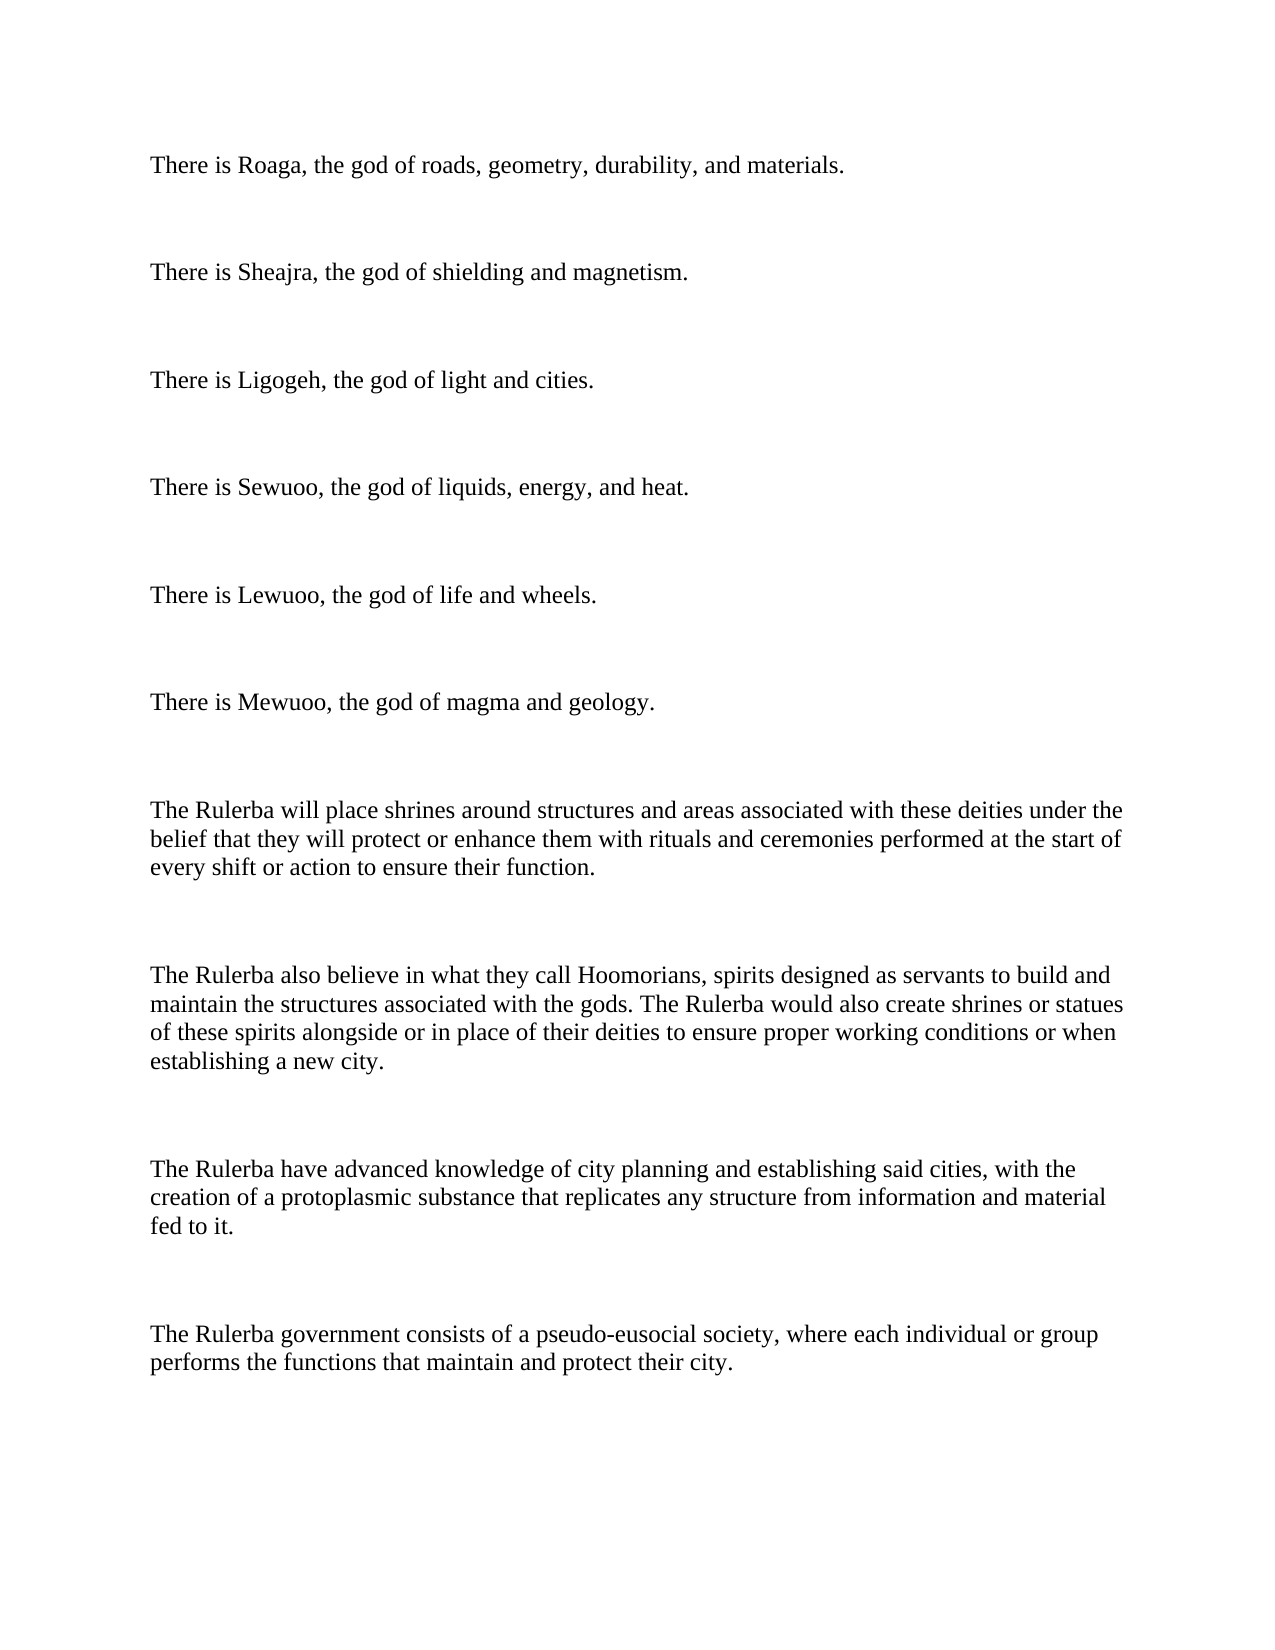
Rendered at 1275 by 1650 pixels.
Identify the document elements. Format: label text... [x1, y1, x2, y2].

text There is Sewuoo, the god of liquids, energy, and heat. [150, 472, 1125, 501]
text There is Mewuoo, the god of magma and geology. [150, 687, 1125, 716]
text There is Roaga, the god of roads, geometry, durability, and materials. [150, 150, 1125, 179]
text The Rulerba government consists of a pseudo-eusocial society, where each individual or group performs the functions that maintain and protect their city. [150, 1319, 1125, 1376]
text There is Lewuoo, the god of life and wheels. [150, 580, 1125, 609]
text There is Ligogeh, the god of light and cities. [150, 365, 1125, 394]
text There is Sheajra, the god of shielding and magnetism. [150, 257, 1125, 286]
text The Rulerba will place shrines around structures and areas associated with these deities under the belief that they will protect or enhance them with rituals and ceremonies performed at the start of every shift or action to ensure their function. [150, 795, 1125, 881]
text The Rulerba also believe in what they call Hoomorians, spirits designed as servants to build and maintain the structures associated with the gods. The Rulerba would also create shrines or statues of these spirits alongside or in place of their deities to ensure proper working conditions or when establishing a new city. [150, 960, 1125, 1075]
text The Rulerba have advanced knowledge of city planning and establishing said cities, with the creation of a protoplasmic substance that replicates any structure from information and material fed to it. [150, 1154, 1125, 1240]
